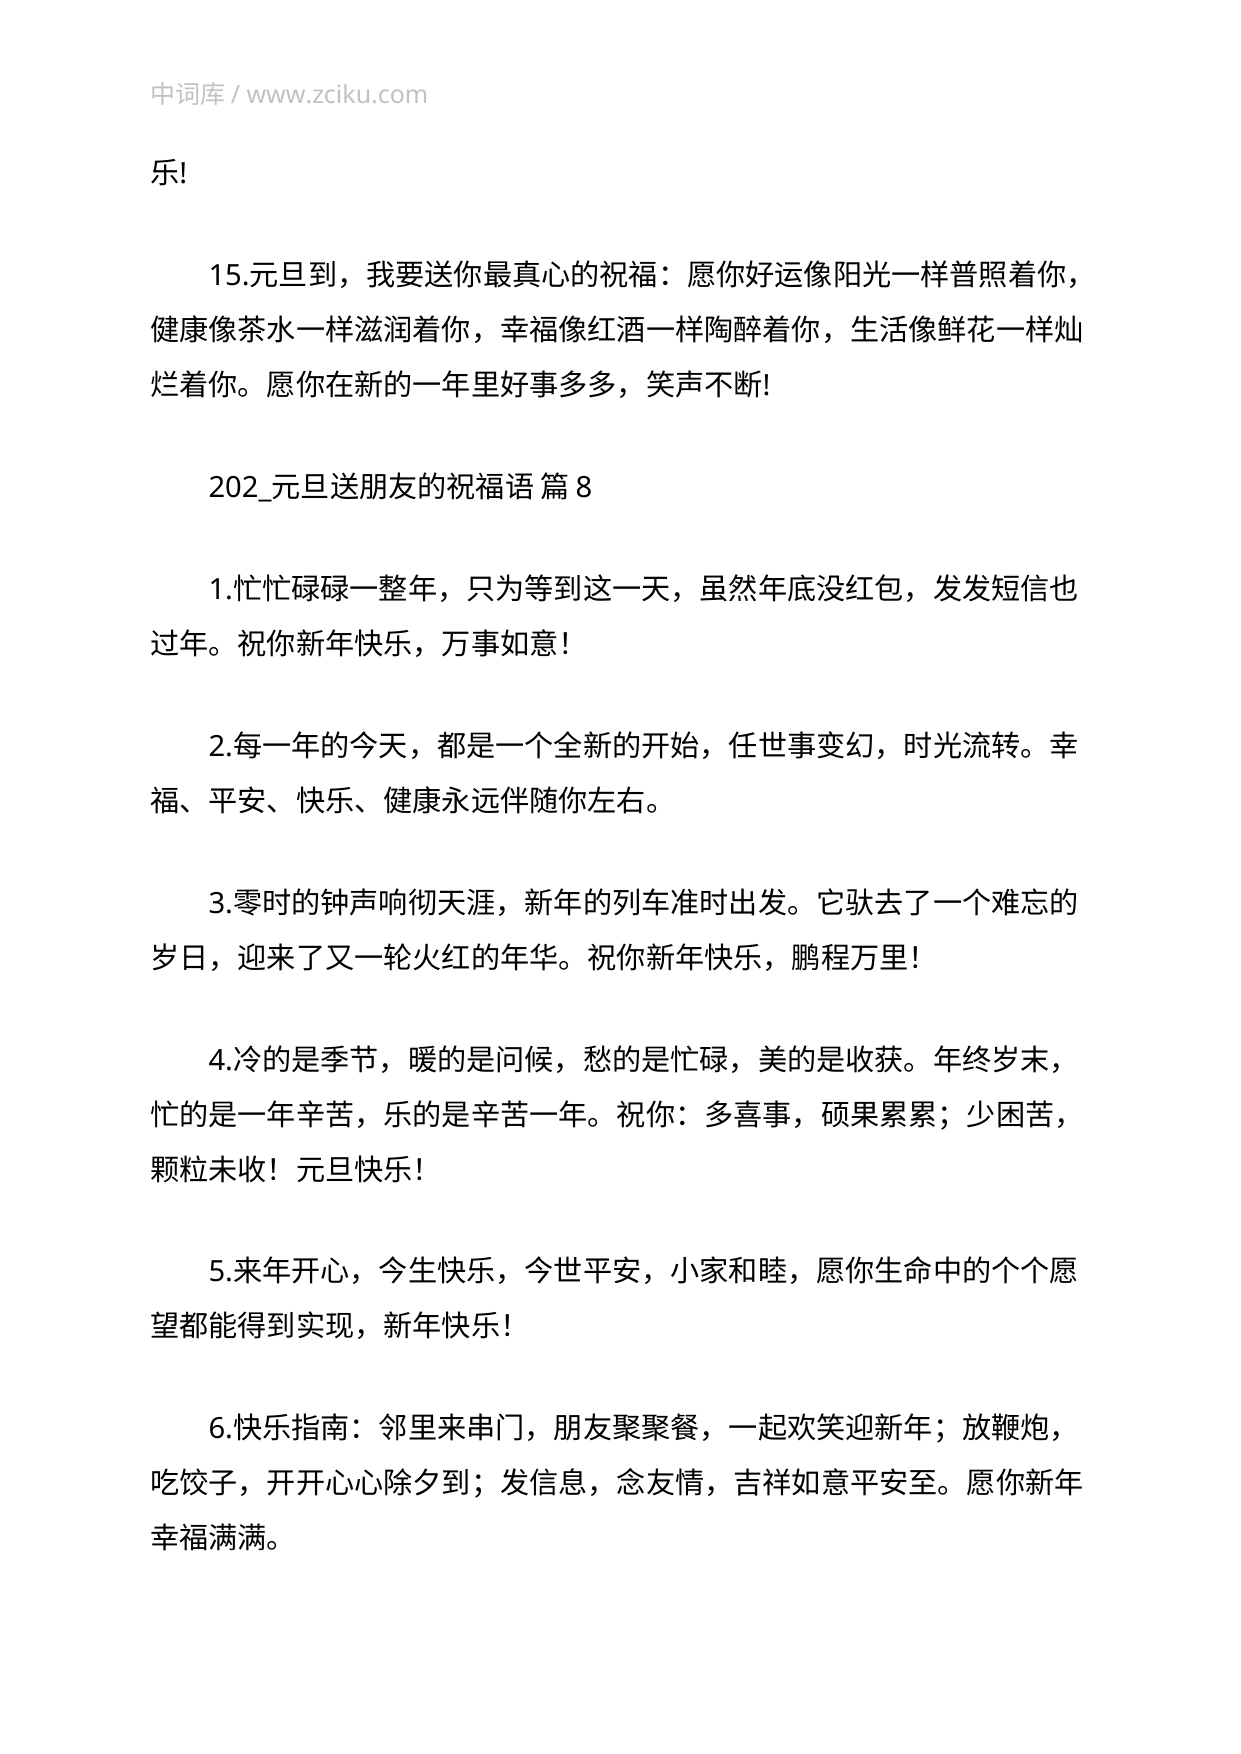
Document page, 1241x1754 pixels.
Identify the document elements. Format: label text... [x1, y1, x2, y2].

text 3.零时的钟声响彻天涯，新年的列车准时出发。它驮去了一个难忘的岁日，迎来了又一轮火红的年华。祝你新年快乐，鹏程万里！ [150, 879, 1090, 977]
text 15.元旦到，我要送你最真心的祝福：愿你好运像阳光一样普照着你，健康像茶水一样滋润着你，幸福像红酒一样陶醉着你，生活像鲜花一样灿烂着你。愿你在新的一年里好事多多，笑声不断! [150, 252, 1090, 404]
text 2.每一年的今天，都是一个全新的开始，任世事变幻，时光流转。幸福、平安、快乐、健康永远伴随你左右。 [150, 723, 1090, 820]
text 1.忙忙碌碌一整年，只为等到这一天，虽然年底没红包，发发短信也过年。祝你新年快乐，万事如意！ [150, 566, 1090, 663]
text 5.来年开心，今生快乐，今世平安，小家和睦，愿你生命中的个个愿望都能得到实现，新年快乐！ [150, 1248, 1090, 1345]
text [150, 150, 1090, 192]
text 6.快乐指南：邻里来串门，朋友聚聚餐，一起欢笑迎新年；放鞭炮，吃饺子，开开心心除夕到；发信息，念友情，吉祥如意平安至。愿你新年幸福满满。 [150, 1404, 1090, 1557]
text 202_元旦送朋友的祝福语 篇8 [150, 464, 1090, 506]
text 4.冷的是季节，暖的是问候，愁的是忙碌，美的是收获。年终岁末，忙的是一年辛苦，乐的是辛苦一年。祝你：多喜事，硕果累累；少困苦，颗粒未收！元旦快乐！ [150, 1036, 1090, 1188]
